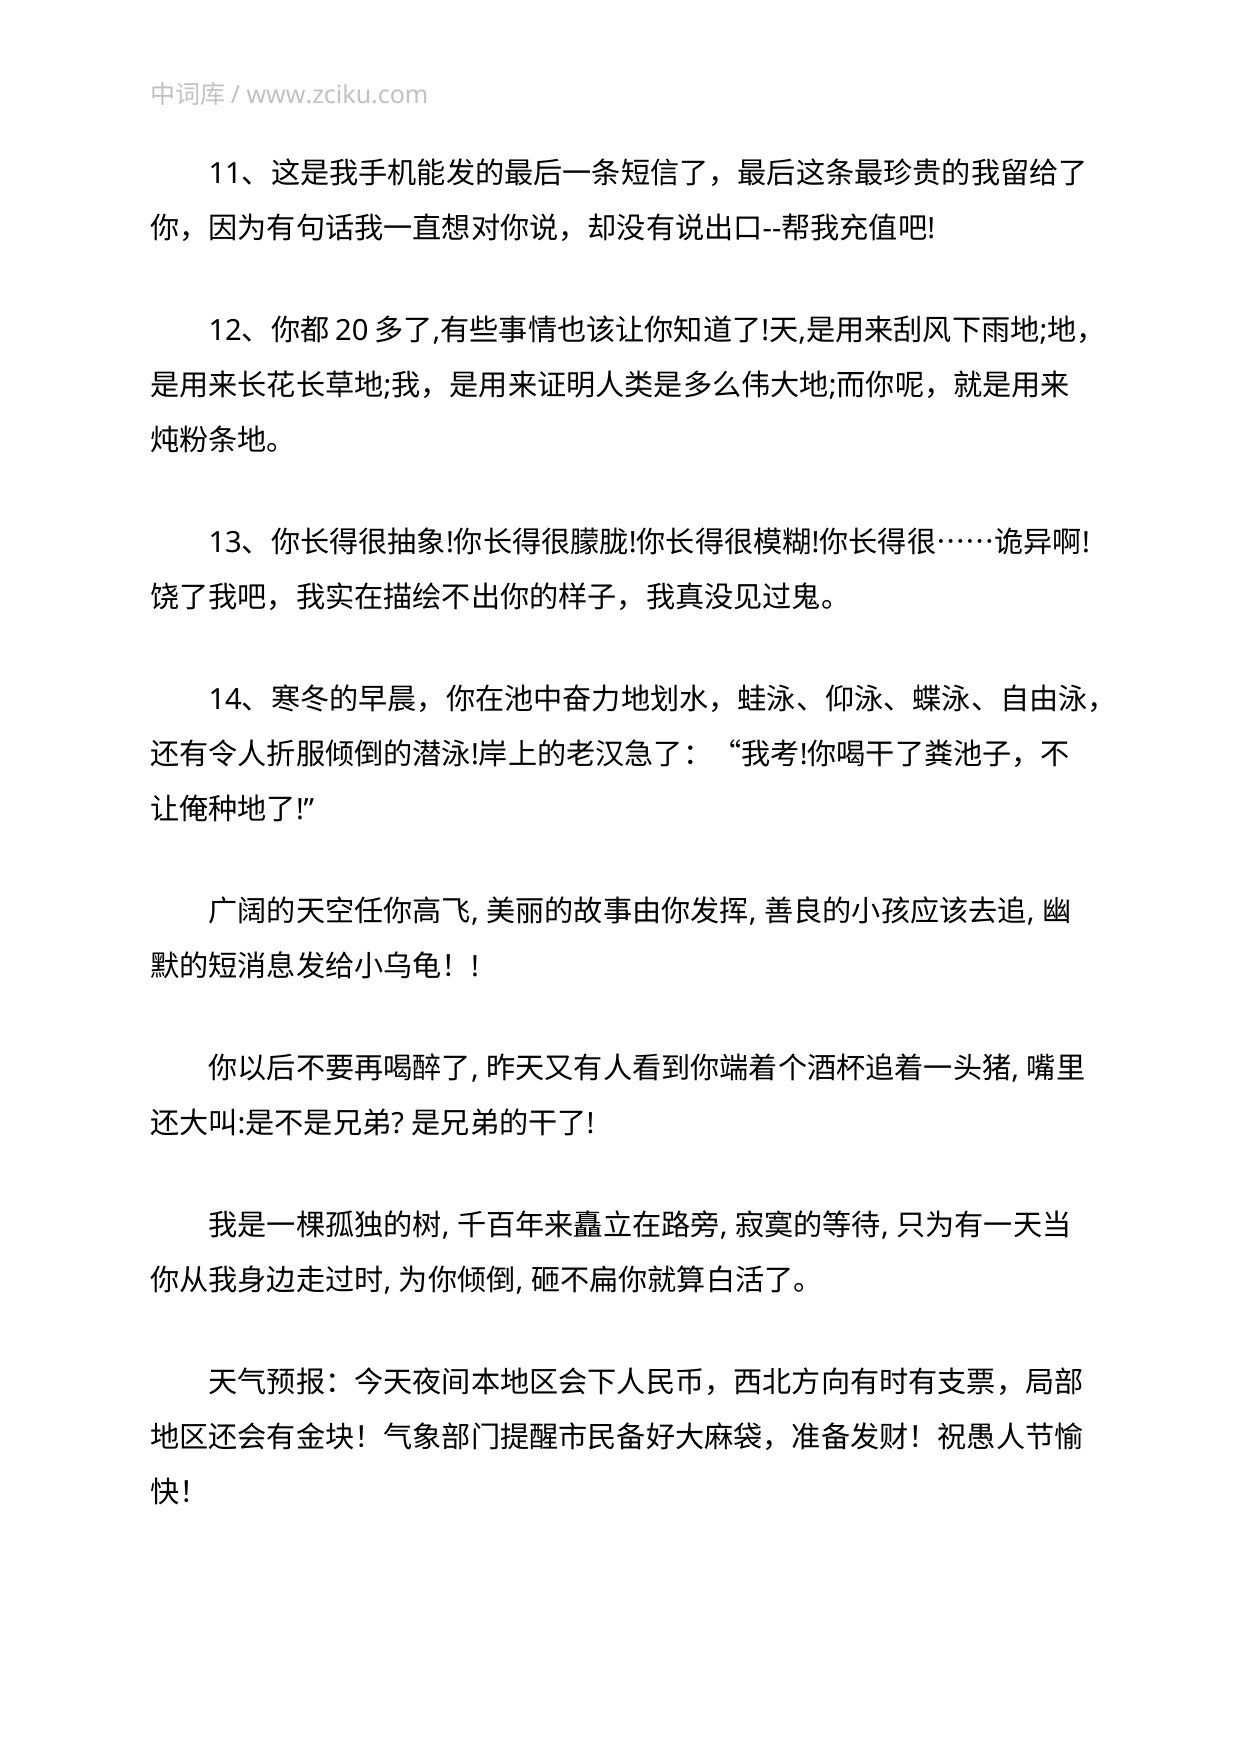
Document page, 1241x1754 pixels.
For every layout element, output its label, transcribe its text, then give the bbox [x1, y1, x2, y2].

text 广阔的天空任你高飞, 美丽的故事由你发挥, 善良的小孩应该去追, 幽默的短消息发给小乌龟！! [150, 887, 1090, 985]
text 天气预报：今天夜间本地区会下人民币，西北方向有时有支票，局部地区还会有金块！气象部门提醒市民备好大麻袋，准备发财！祝愚人节愉快！ [150, 1358, 1090, 1511]
text 13、你长得很抽象!你长得很朦胧!你长得很模糊!你长得很……诡异啊!饶了我吧，我实在描绘不出你的样子，我真没见过鬼。 [150, 519, 1090, 616]
text 11、这是我手机能发的最后一条短信了，最后这条最珍贵的我留给了你，因为有句话我一直想对你说，却没有说出口--帮我充值吧! [150, 150, 1090, 247]
text 14、寒冬的早晨，你在池中奋力地划水，蛙泳、仰泳、蝶泳、自由泳，还有令人折服倾倒的潜泳!岸上的老汉急了：“我考!你喝干了粪池子，不让俺种地了!” [150, 676, 1090, 828]
text 我是一棵孤独的树, 千百年来矗立在路旁, 寂寞的等待, 只为有一天当你从我身边走过时, 为你倾倒, 砸不扁你就算白活了。 [150, 1201, 1090, 1299]
text 你以后不要再喝醉了, 昨天又有人看到你端着个酒杯追着一头猪, 嘴里还大叫:是不是兄弟? 是兄弟的干了! [150, 1044, 1090, 1142]
text 12、你都20多了,有些事情也该让你知道了!天,是用来刮风下雨地;地，是用来长花长草地;我，是用来证明人类是多么伟大地;而你呢，就是用来炖粉条地。 [150, 307, 1090, 459]
